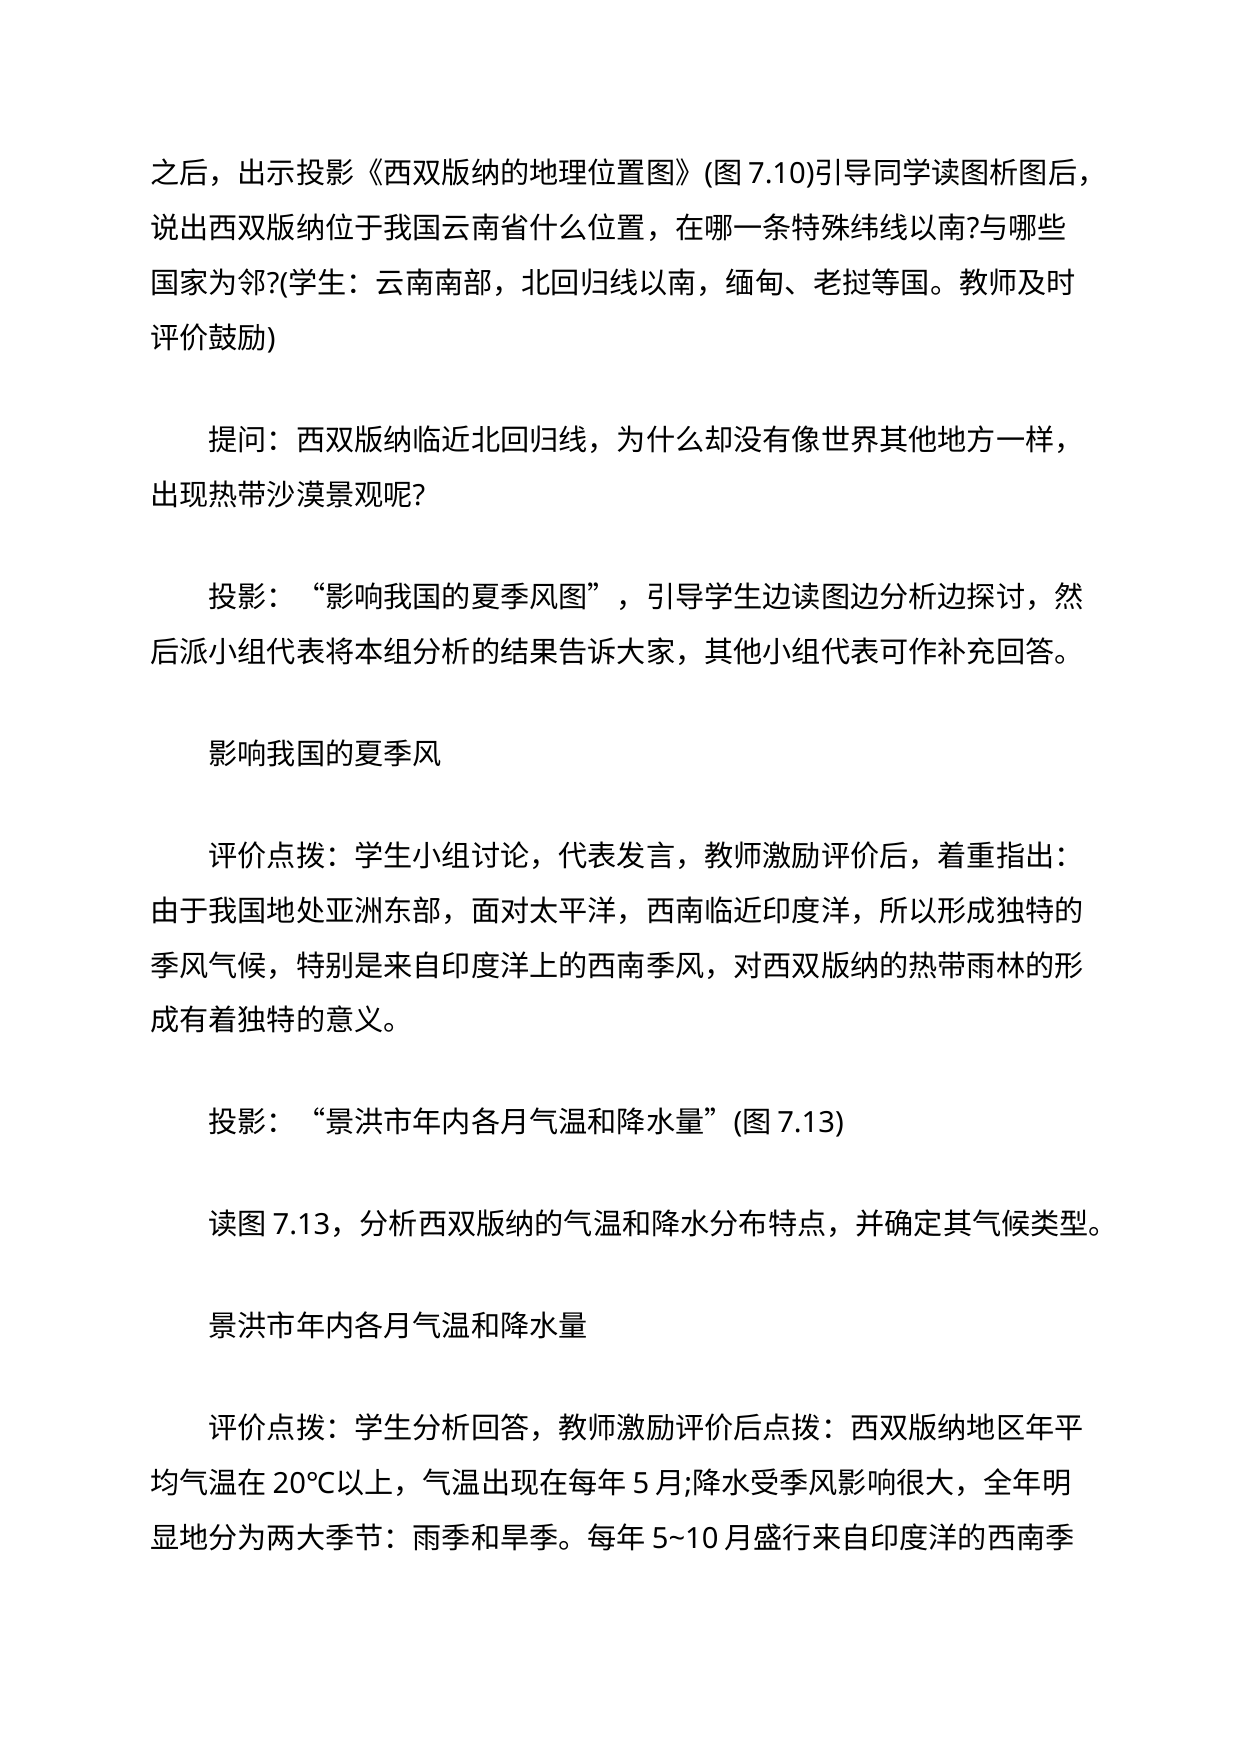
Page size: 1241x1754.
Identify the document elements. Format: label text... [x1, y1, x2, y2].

text 读图7.13，分析西双版纳的气温和降水分布特点，并确定其气候类型。 [150, 1201, 1090, 1243]
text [150, 150, 1090, 357]
text 投影：“影响我国的夏季风图”，引导学生边读图边分析边探讨，然后派小组代表将本组分析的结果告诉大家，其他小组代表可作补充回答。 [150, 574, 1090, 671]
text 景洪市年内各月气温和降水量 [150, 1303, 1090, 1345]
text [150, 1404, 1090, 1557]
text 评价点拨：学生小组讨论，代表发言，教师激励评价后，着重指出：由于我国地处亚洲东部，面对太平洋，西南临近印度洋，所以形成独特的季风气候，特别是来自印度洋上的西南季风，对西双版纳的热带雨林的形成有着独特的意义。 [150, 832, 1090, 1039]
text 投影：“景洪市年内各月气温和降水量”(图7.13) [150, 1099, 1090, 1141]
text 影响我国的夏季风 [150, 731, 1090, 773]
text 提问：西双版纳临近北回归线，为什么却没有像世界其他地方一样，出现热带沙漠景观呢? [150, 417, 1090, 514]
